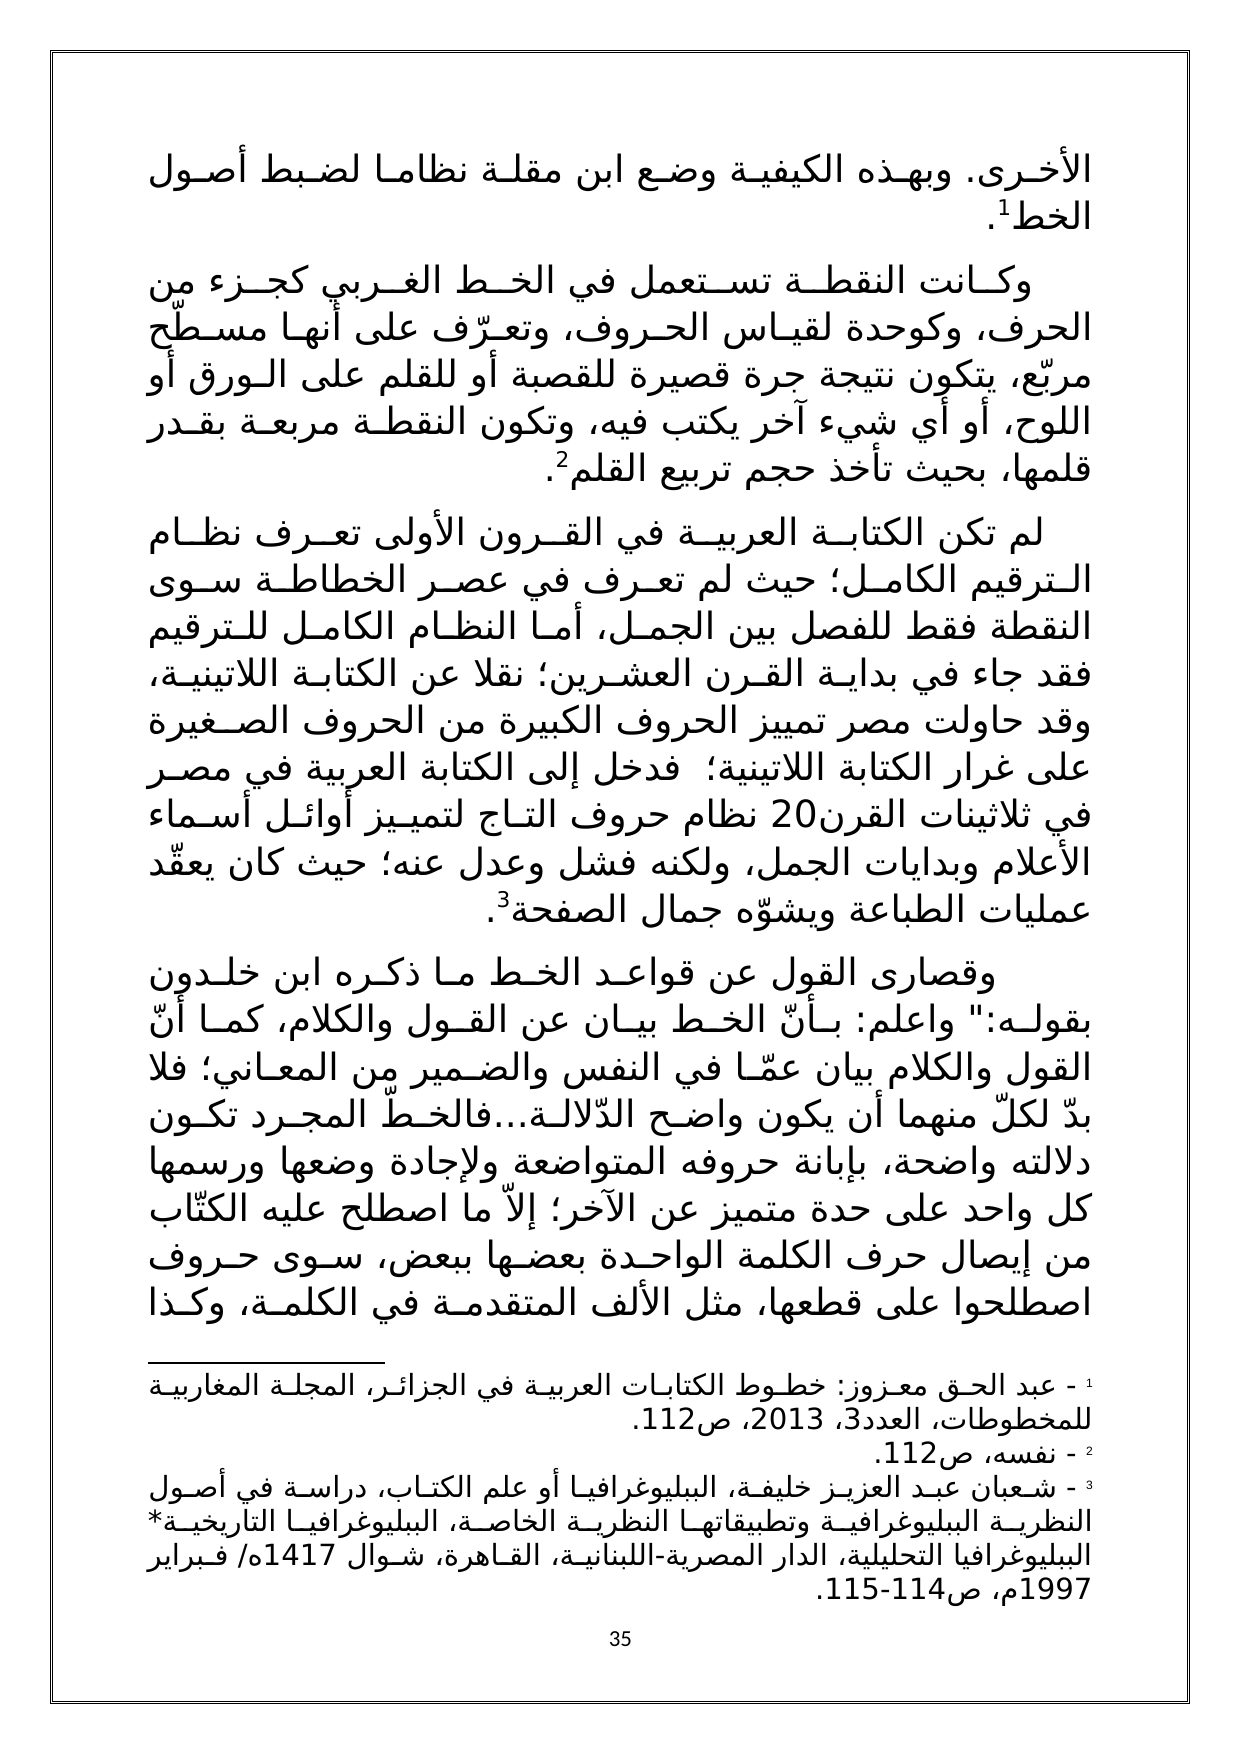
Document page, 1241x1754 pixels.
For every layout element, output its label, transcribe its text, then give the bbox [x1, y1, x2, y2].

text لم تكن الكتابة العربية في القرون الأولى تعرف نظام الترقيم الكامل؛ حيث لم تعرف في عصر الخطاطة سوى النقطة فقط للفصل بين الجمل، أما النظام الكامل للترقيم فقد جاء في بداية القرن العشرين؛ نقلا عن الكتابة اللاتينية، وقد حاولت مصر تمييز الحروف الكبيرة من الحروف الصغيرة على غرار الكتابة اللاتينية؛ فدخل إلى الكتابة العربية في مصر في ثلاثينات القرن20 نظام حروف التاج لتمييز أوائل أسماء الأعلام وبدايات الجمل، ولكنه فشل وعدل عنه؛ حيث كان يعقّد عمليات الطباعة ويشوّه جمال الصفحة. [148, 511, 1093, 931]
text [148, 951, 1093, 1324]
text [148, 148, 1093, 238]
text وكانت النقطة تستعمل في الخط الغربي كجزء من الحرف، وكوحدة لقياس الحروف، وتعرّف على أنها مسطّح مربّع، يتكون نتيجة جرة قصيرة للقصبة أو للقلم على الورق أو اللوح، أو أي شيء آخر يكتب فيه، وتكون النقطة مربعة بقدر قلمها، بحيث تأخذ حجم تربيع القلم. [148, 258, 1093, 490]
